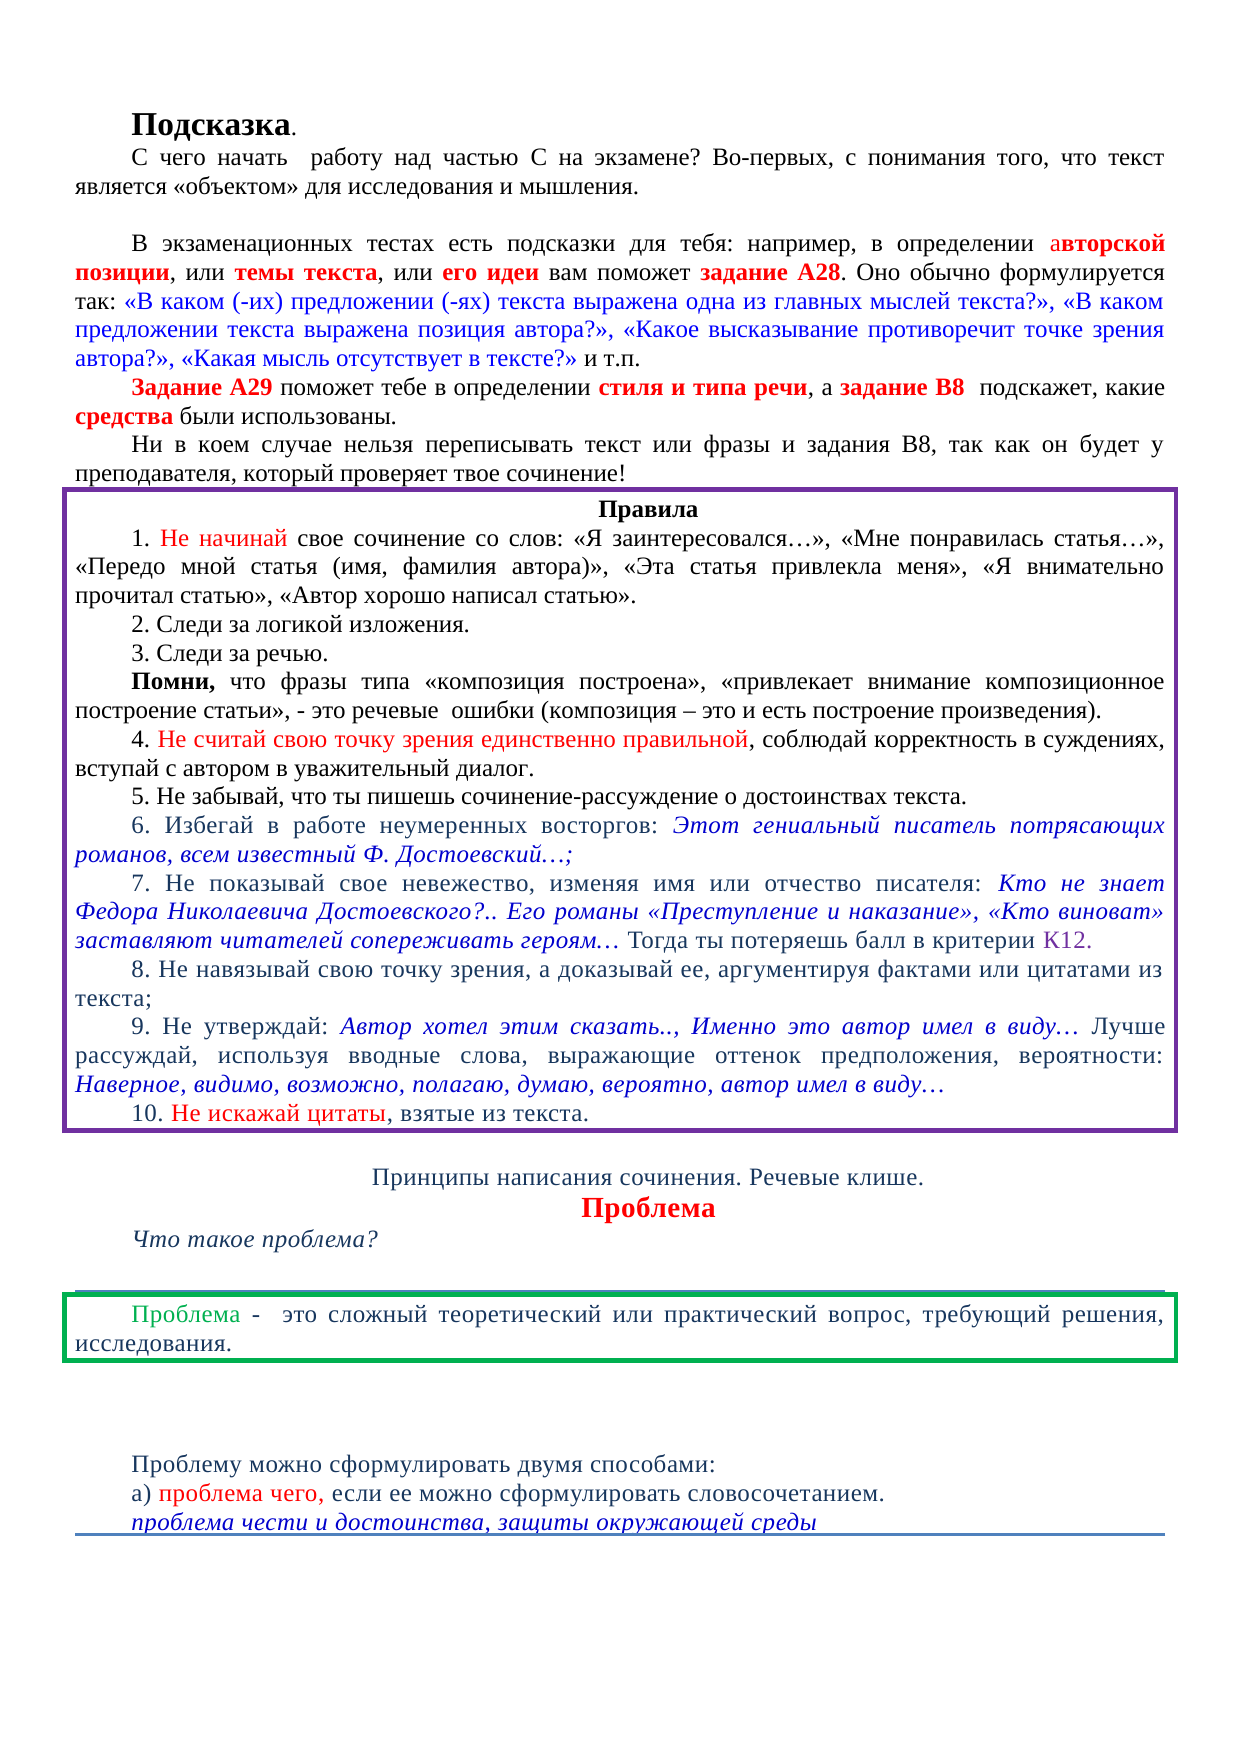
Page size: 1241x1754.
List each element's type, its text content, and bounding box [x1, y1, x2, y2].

text 4. Не считай свою точку зрения единственно правильной, соблюдай корректность в суждениях, вступай с автором в уважительный диалог. [75, 724, 1165, 781]
title 10. Не искажай цитаты, взятые из текста. [67, 1091, 1174, 1128]
text С чего начать работу над частью C на экзамене? Во-первых, с понимания того, что текст является «объектом» для исследования и мышления. [75, 142, 1165, 199]
text Задание А29 поможет тебе в определении стиля и типа речи, а задание В8 подскажет, какие средства были использованы. [75, 372, 1165, 429]
text Правила [67, 492, 1174, 523]
text В экзаменационных тестах есть подсказки для тебя: например, в определении авторской позиции, или темы текста, или его идеи вам поможет задание А28. Оно обычно формулируется так: «В каком (-их) предложении (-ях) текста выражена одна из главных мыслей текста?», «В каком предложении текста выражена позиция автора?», «Какое высказывание противоречит точке зрения автора?», «Какая мысль отсутствует в тексте?» и т.п. [75, 228, 1165, 372]
text Помни, что фразы типа «композиция построена», «привлекает внимание композиционное построение статьи», - это речевые ошибки (композиция – это и есть построение произведения). [75, 666, 1165, 724]
text 1. Не начинай свое сочинение со слов: «Я заинтересовался…», «Мне понравилась статья…», «Передо мной статья (имя, фамилия автора)», «Эта статья привлекла меня», «Я внимательно прочитал статью», «Автор хорошо написал статью». [75, 523, 1165, 609]
title Проблему можно сформулировать двумя способами: [75, 1449, 1165, 1478]
text 3. Следи за речью. [75, 638, 1165, 666]
title Что такое проблема? [75, 1224, 1165, 1253]
title 9. Не утверждай: Автор хотел этим сказать.., Именно это автор имел в виду… Лучше рассуждай, используя вводные слова, выражающие оттенок предположения, вероятности: Наверное, видимо, возможно, полагаю, думаю, вероятно, автор имел в виду… [75, 1011, 1165, 1091]
title проблема чести и достоинства, защиты окружающей среды [75, 1507, 1165, 1533]
title Проблема - это сложный теоретический или практический вопрос, требующий решения, исследования. [67, 1297, 1174, 1358]
title Принципы написания сочинения. Речевые клише. [75, 1162, 1165, 1191]
title а) проблема чего, если ее можно сформулировать словосочетанием. [75, 1478, 1165, 1507]
text Ни в коем случае нельзя переписывать текст или фразы и задания В8, так как он будет у преподавателя, который проверяет твое сочинение! [75, 429, 1165, 487]
title 6. Избегай в работе неумеренных восторгов: Этот гениальный писатель потрясающих романов, всем известный Ф. Достоевский…; [75, 810, 1165, 868]
title 7. Не показывай свое невежество, изменяя имя или отчество писателя: Кто не знает Федора Николаевича Достоевского?.. Его романы «Преступление и наказание», «Кто виноват» заставляют читателей сопереживать героям… Тогда ты потеряешь балл в критерии К12. [75, 868, 1165, 954]
text 2. Следи за логикой изложения. [75, 609, 1165, 638]
title Проблема [75, 1191, 1165, 1224]
title 8. Не навязывай свою точку зрения, а доказывай ее, аргументируя фактами или цитатами из текста; [75, 954, 1165, 1011]
text Подсказка. [75, 104, 1165, 142]
text 5. Не забывай, что ты пишешь сочинение-рассуждение о достоинствах текста. [75, 781, 1165, 810]
